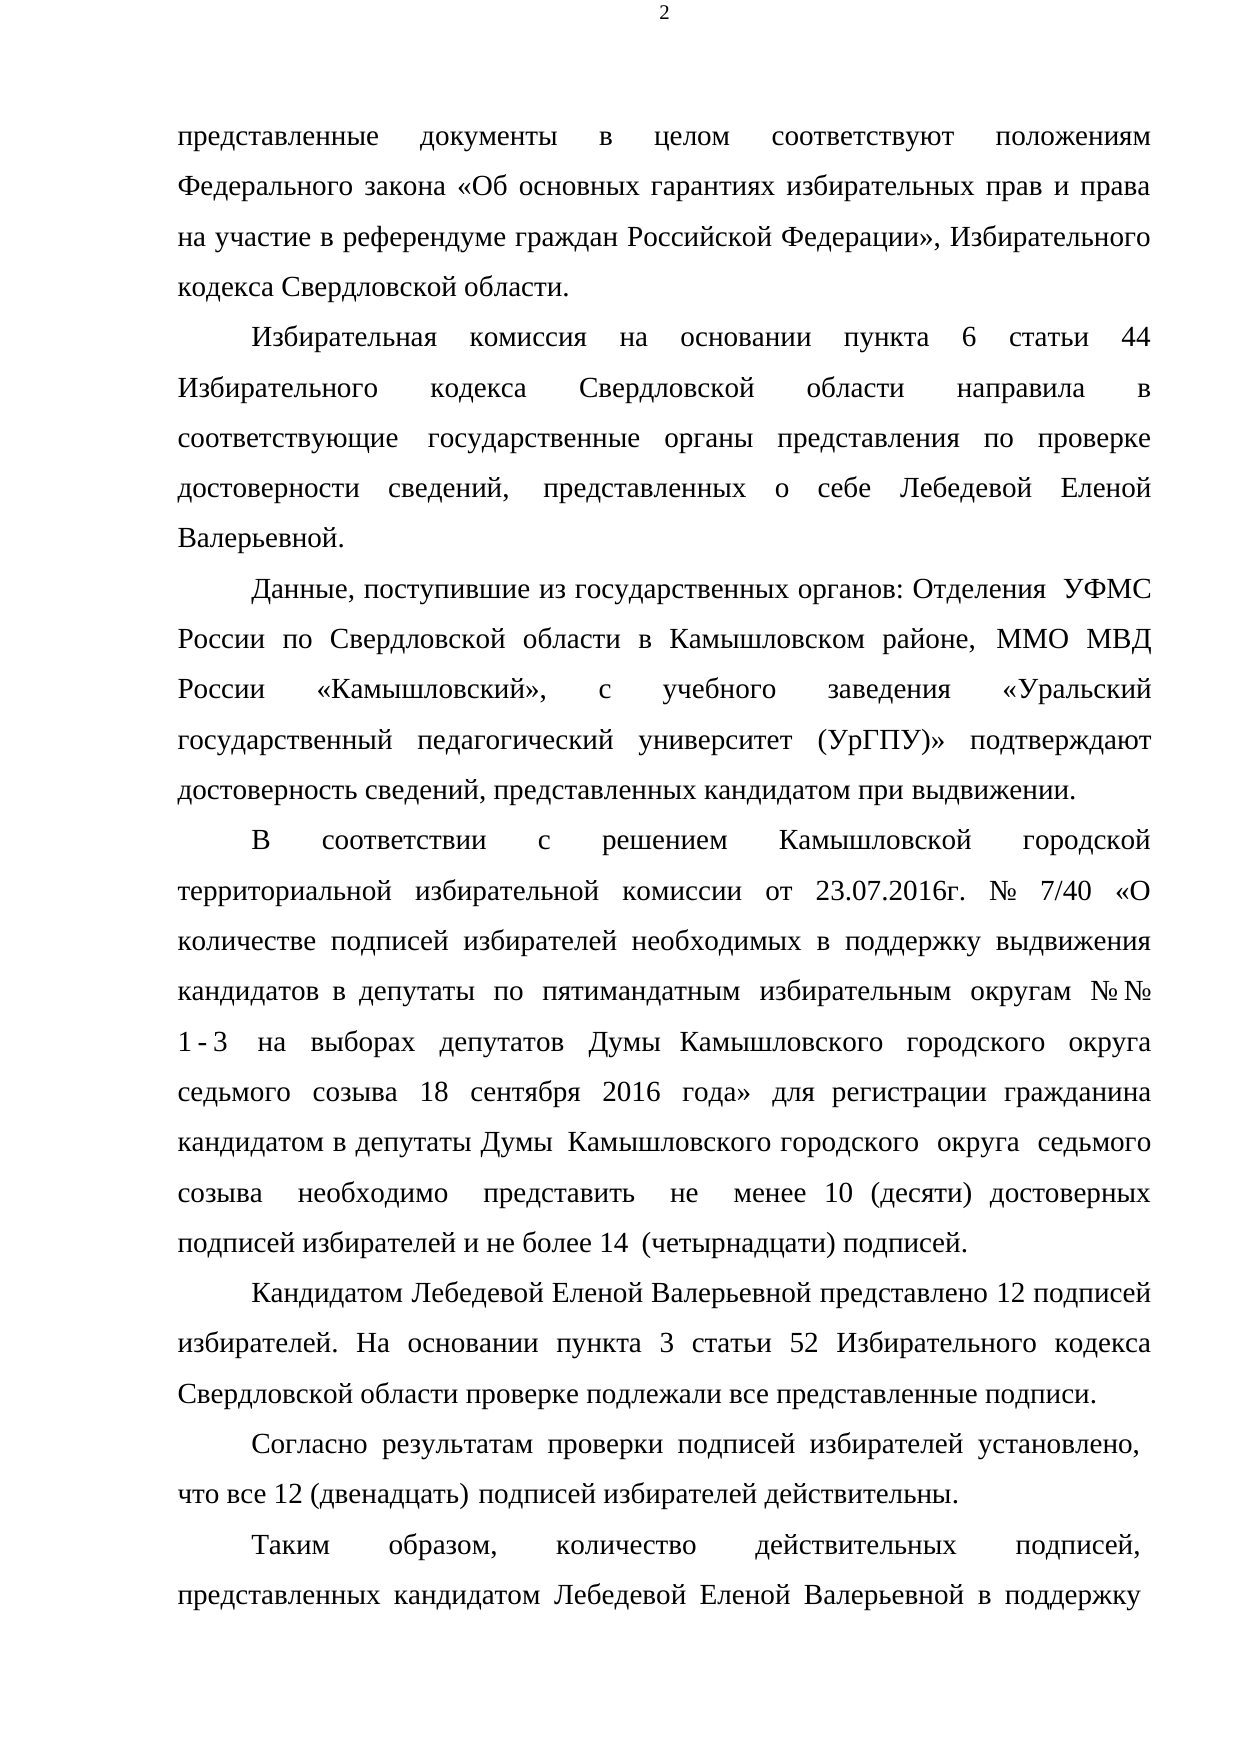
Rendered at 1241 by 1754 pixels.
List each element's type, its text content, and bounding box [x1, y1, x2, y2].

text В соответствии с решением Камышловской городской территориальной избирательной комиссии от 23.07.2016г. № 7/40 «О количестве подписей избирателей необходимых в поддержку выдвижения кандидатов в депутаты по пятимандатным избирательным округам №№ 1-3 на выборах депутатов Думы Камышловского городского округа седьмого созыва 18 сентября 2016 года» для регистрации гражданина кандидатом в депутаты Думы Камышловского городского округа седьмого созыва необходимо представить не менее 10 (десяти) достоверных подписей избирателей и не более 14 (четырнадцати) подписей. [177, 822, 1152, 1258]
text Согласно результатам проверки подписей избирателей установлено, что все 12 (двенадцать) подписей избирателей действительны. [177, 1426, 1141, 1510]
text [177, 1527, 1141, 1611]
text Избирательная комиссия на основании пункта 6 статьи 44 Избирательного кодекса Свердловской области направила в соответствующие государственные органы представления по проверке достоверности сведений, представленных о себе Лебедевой Еленой Валерьевной. [177, 319, 1152, 554]
text Кандидатом Лебедевой Еленой Валерьевной представлено 12 подписей избирателей. На основании пункта 3 статьи 52 Избирательного кодекса Свердловской области проверке подлежали все представленные подписи. [177, 1275, 1152, 1409]
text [177, 118, 1152, 303]
text Данные, поступившие из государственных органов: Отделения УФМС России по Свердловской области в Камышловском районе, ММО МВД России «Камышловский», с учебного заведения «Уральский государственный педагогический университет (УрГПУ)» подтверждают достоверность сведений, представленных кандидатом при выдвижении. [177, 571, 1152, 806]
